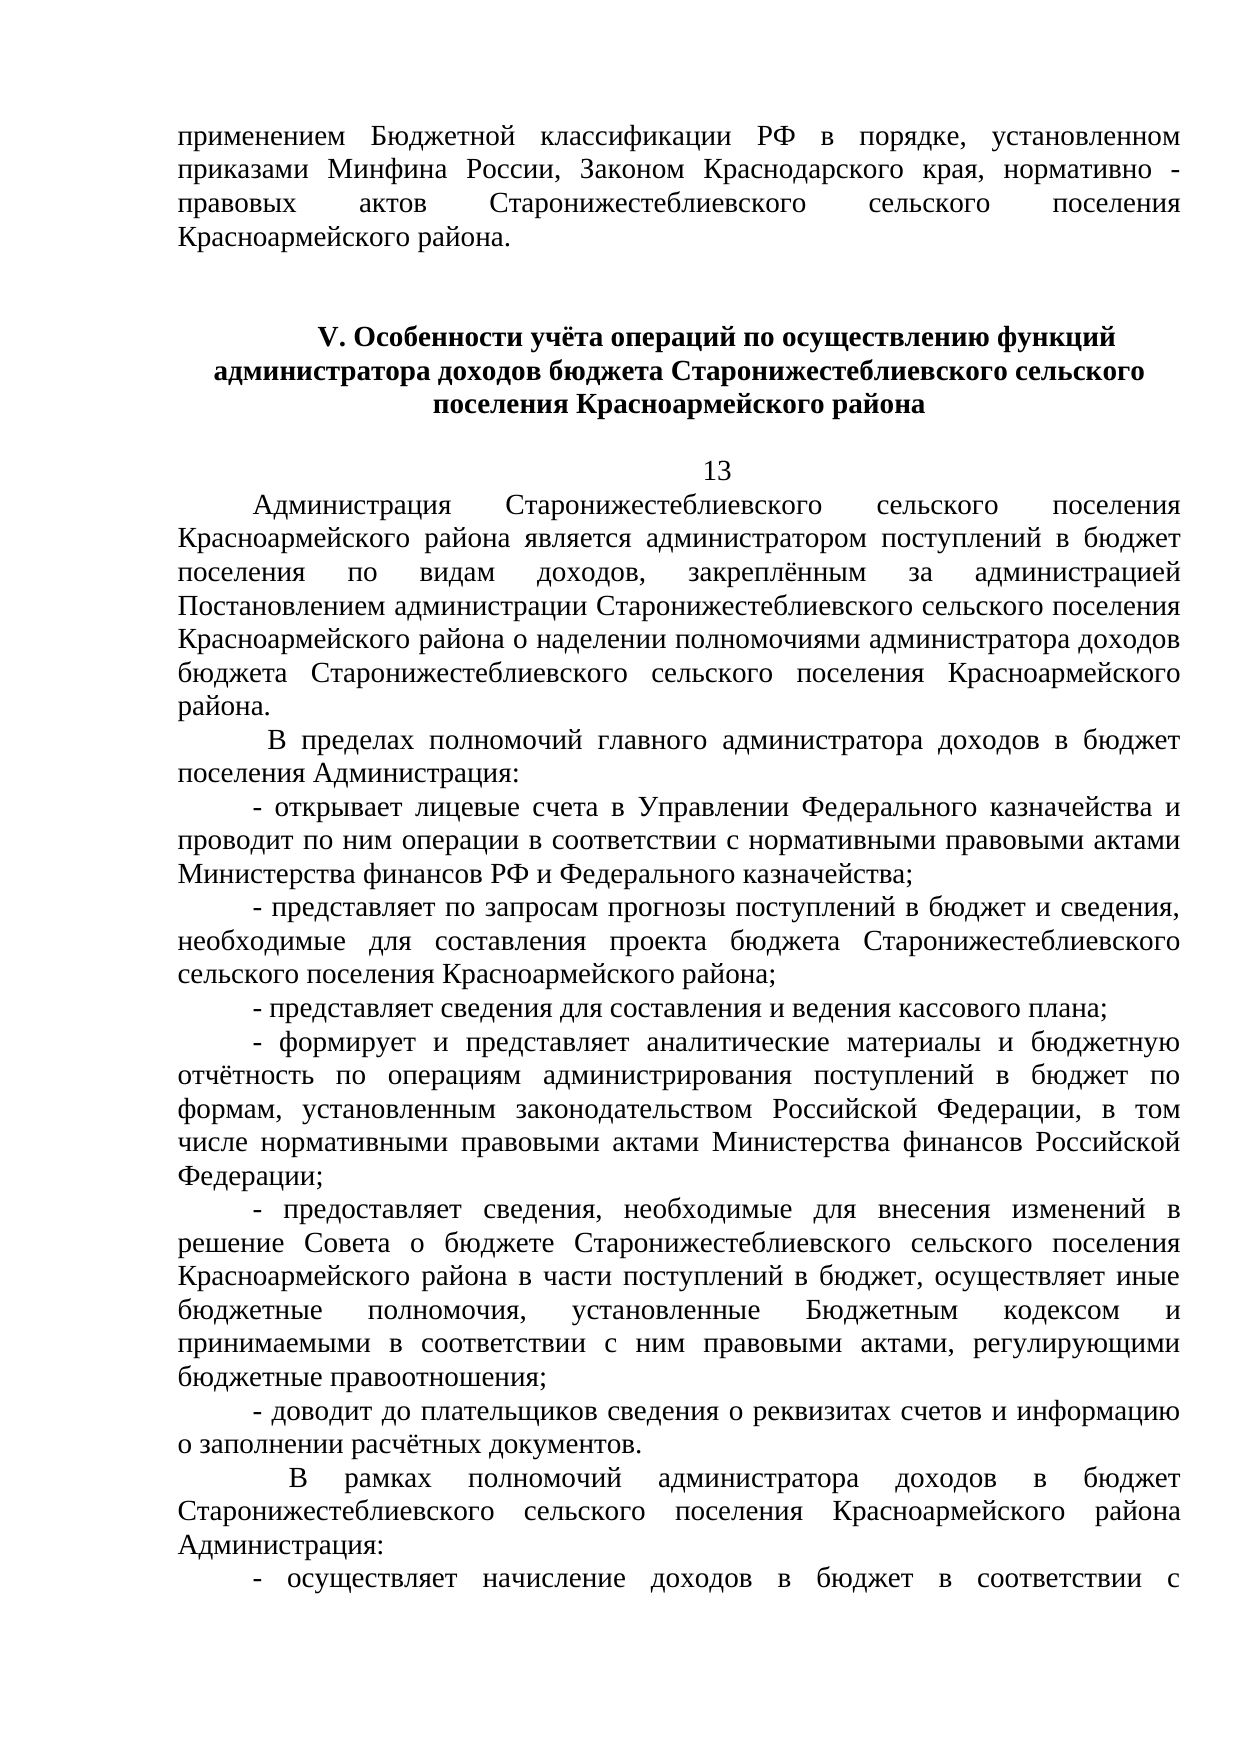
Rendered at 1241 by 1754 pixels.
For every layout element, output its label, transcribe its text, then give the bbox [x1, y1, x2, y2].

text В пределах полномочий главного администратора доходов в бюджет поселения Администрация: [177, 722, 1181, 789]
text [177, 1560, 1181, 1594]
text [177, 118, 1181, 252]
text Администрация Старонижестеблиевского сельского поселения Красноармейского района является администратором поступлений в бюджет поселения по видам доходов, закреплённым за администрацией Постановлением администрации Старонижестеблиевского сельского поселения Красноармейского района о наделении полномочиями администратора доходов бюджета Старонижестеблиевского сельского поселения Красноармейского района. [177, 487, 1181, 722]
text - предоставляет сведения, необходимые для внесения изменений в решение Совета о бюджете Старонижестеблиевского сельского поселения Красноармейского района в части поступлений в бюджет, осуществляет иные бюджетные полномочия, установленные Бюджетным кодексом и принимаемыми в соответствии с ним правовыми актами, регулирующими бюджетные правоотношения; [177, 1191, 1181, 1393]
text - представляет по запросам прогнозы поступлений в бюджет и сведения, необходимые для составления проекта бюджета Старонижестеблиевского сельского поселения Красноармейского района; [177, 889, 1181, 990]
text V. Особенности учёта операций по осуществлению функций администратора доходов бюджета Старонижестеблиевского сельского поселения Красноармейского района [177, 319, 1181, 420]
text - представляет сведения для составления и ведения кассового плана; [177, 990, 1181, 1024]
text В рамках полномочий администратора доходов в бюджет Старонижестеблиевского сельского поселения Красноармейского района Администрация: [177, 1460, 1181, 1560]
text 13 [177, 453, 1181, 487]
text - формирует и представляет аналитические материалы и бюджетную отчётность по операциям администрирования поступлений в бюджет по формам, установленным законодательством Российской Федерации, в том числе нормативными правовыми актами Министерства финансов Российской Федерации; [177, 1024, 1181, 1191]
text - доводит до плательщиков сведения о реквизитах счетов и информацию о заполнении расчётных документов. [177, 1393, 1181, 1460]
text - открывает лицевые счета в Управлении Федерального казначейства и проводит по ним операции в соответствии с нормативными правовыми актами Министерства финансов РФ и Федерального казначейства; [177, 789, 1181, 889]
